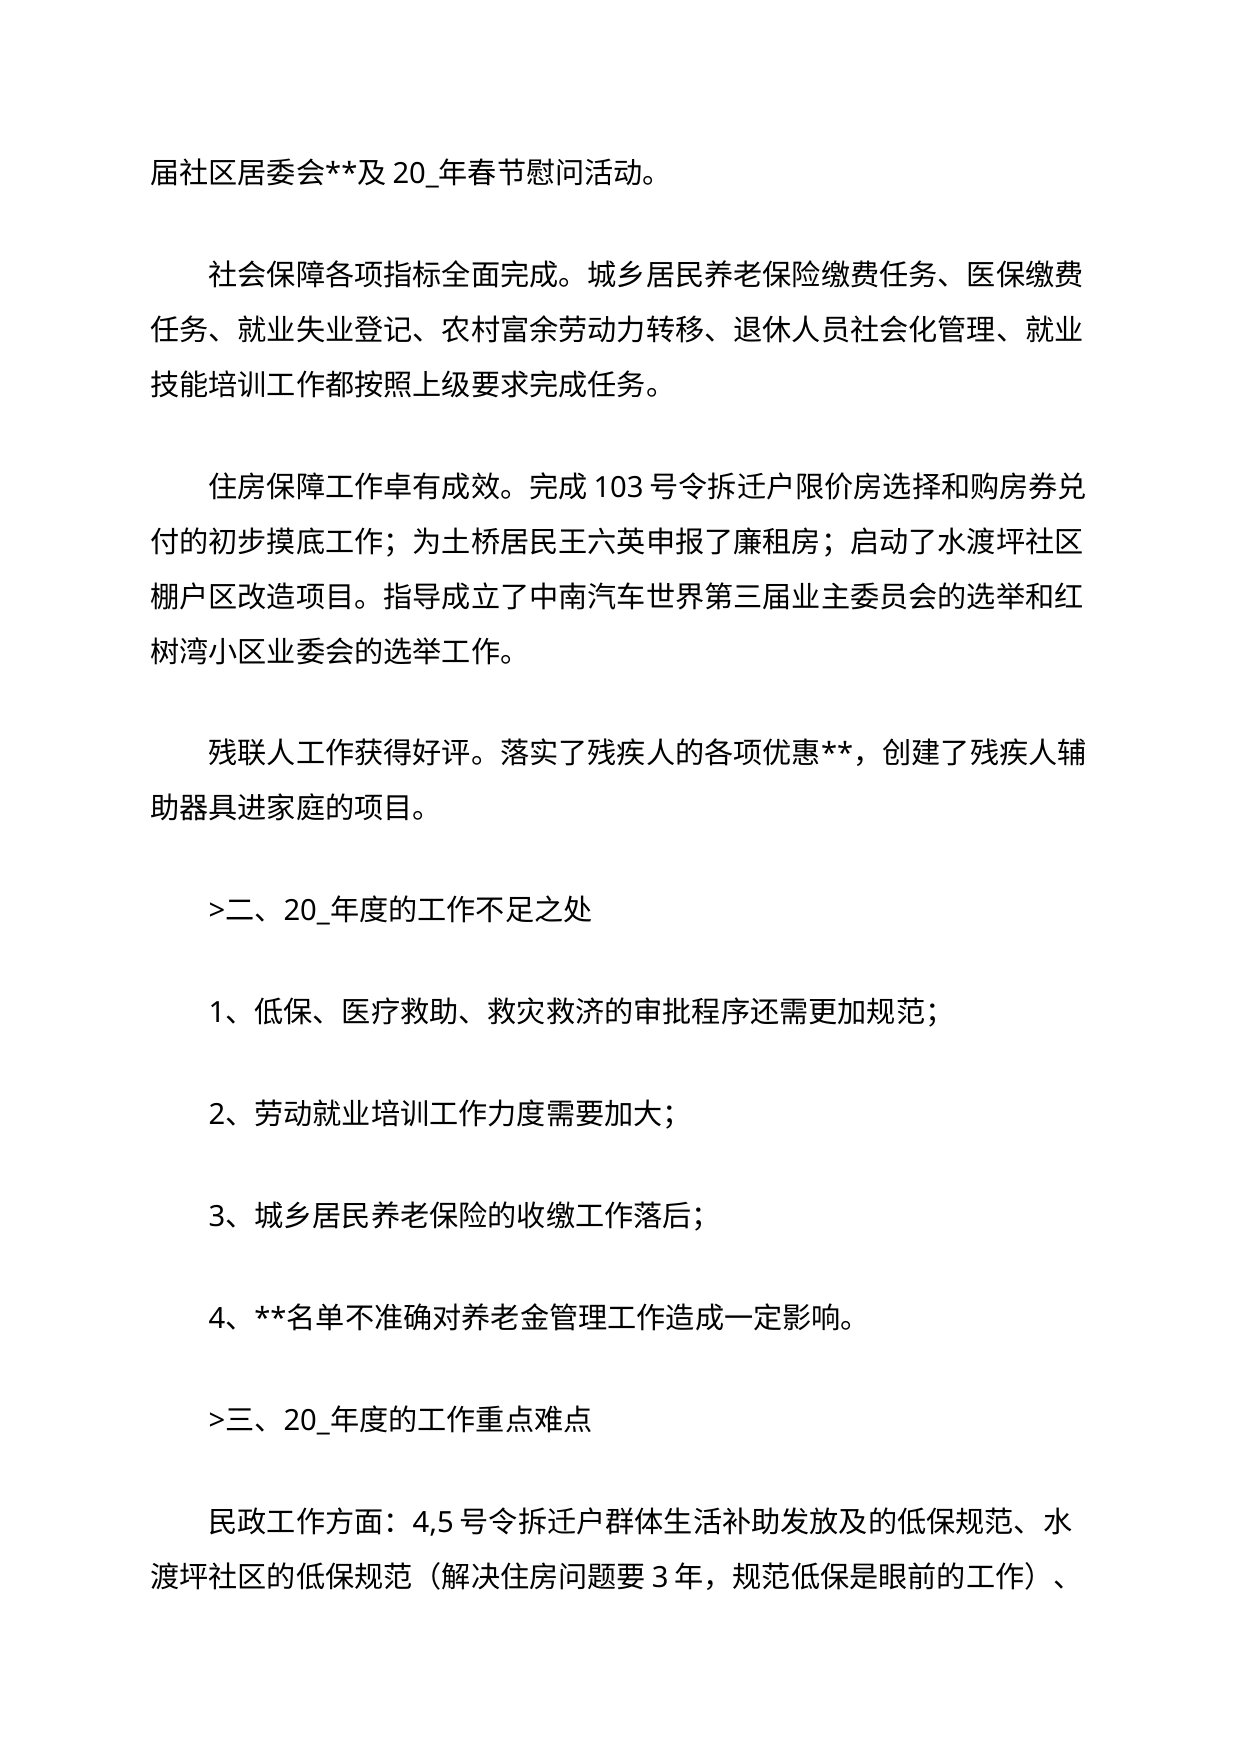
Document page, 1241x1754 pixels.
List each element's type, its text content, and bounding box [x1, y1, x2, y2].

text >二、20_年度的工作不足之处 [150, 887, 1090, 929]
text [150, 150, 1090, 192]
text 3、城乡居民养老保险的收缴工作落后； [150, 1193, 1090, 1235]
text 社会保障各项指标全面完成。城乡居民养老保险缴费任务、医保缴费任务、就业失业登记、农村富余劳动力转移、退休人员社会化管理、就业技能培训工作都按照上级要求完成任务。 [150, 252, 1090, 404]
text 4、**名单不准确对养老金管理工作造成一定影响。 [150, 1295, 1090, 1337]
text 住房保障工作卓有成效。完成103号令拆迁户限价房选择和购房券兑付的初步摸底工作；为土桥居民王六英申报了廉租房；启动了水渡坪社区棚户区改造项目。指导成立了中南汽车世界第三届业主委员会的选举和红树湾小区业委会的选举工作。 [150, 463, 1090, 671]
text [150, 1499, 1090, 1596]
text 残联人工作获得好评。落实了残疾人的各项优惠**，创建了残疾人辅助器具进家庭的项目。 [150, 730, 1090, 827]
text >三、20_年度的工作重点难点 [150, 1397, 1090, 1439]
text 2、劳动就业培训工作力度需要加大； [150, 1091, 1090, 1133]
text 1、低保、医疗救助、救灾救济的审批程序还需更加规范； [150, 989, 1090, 1031]
